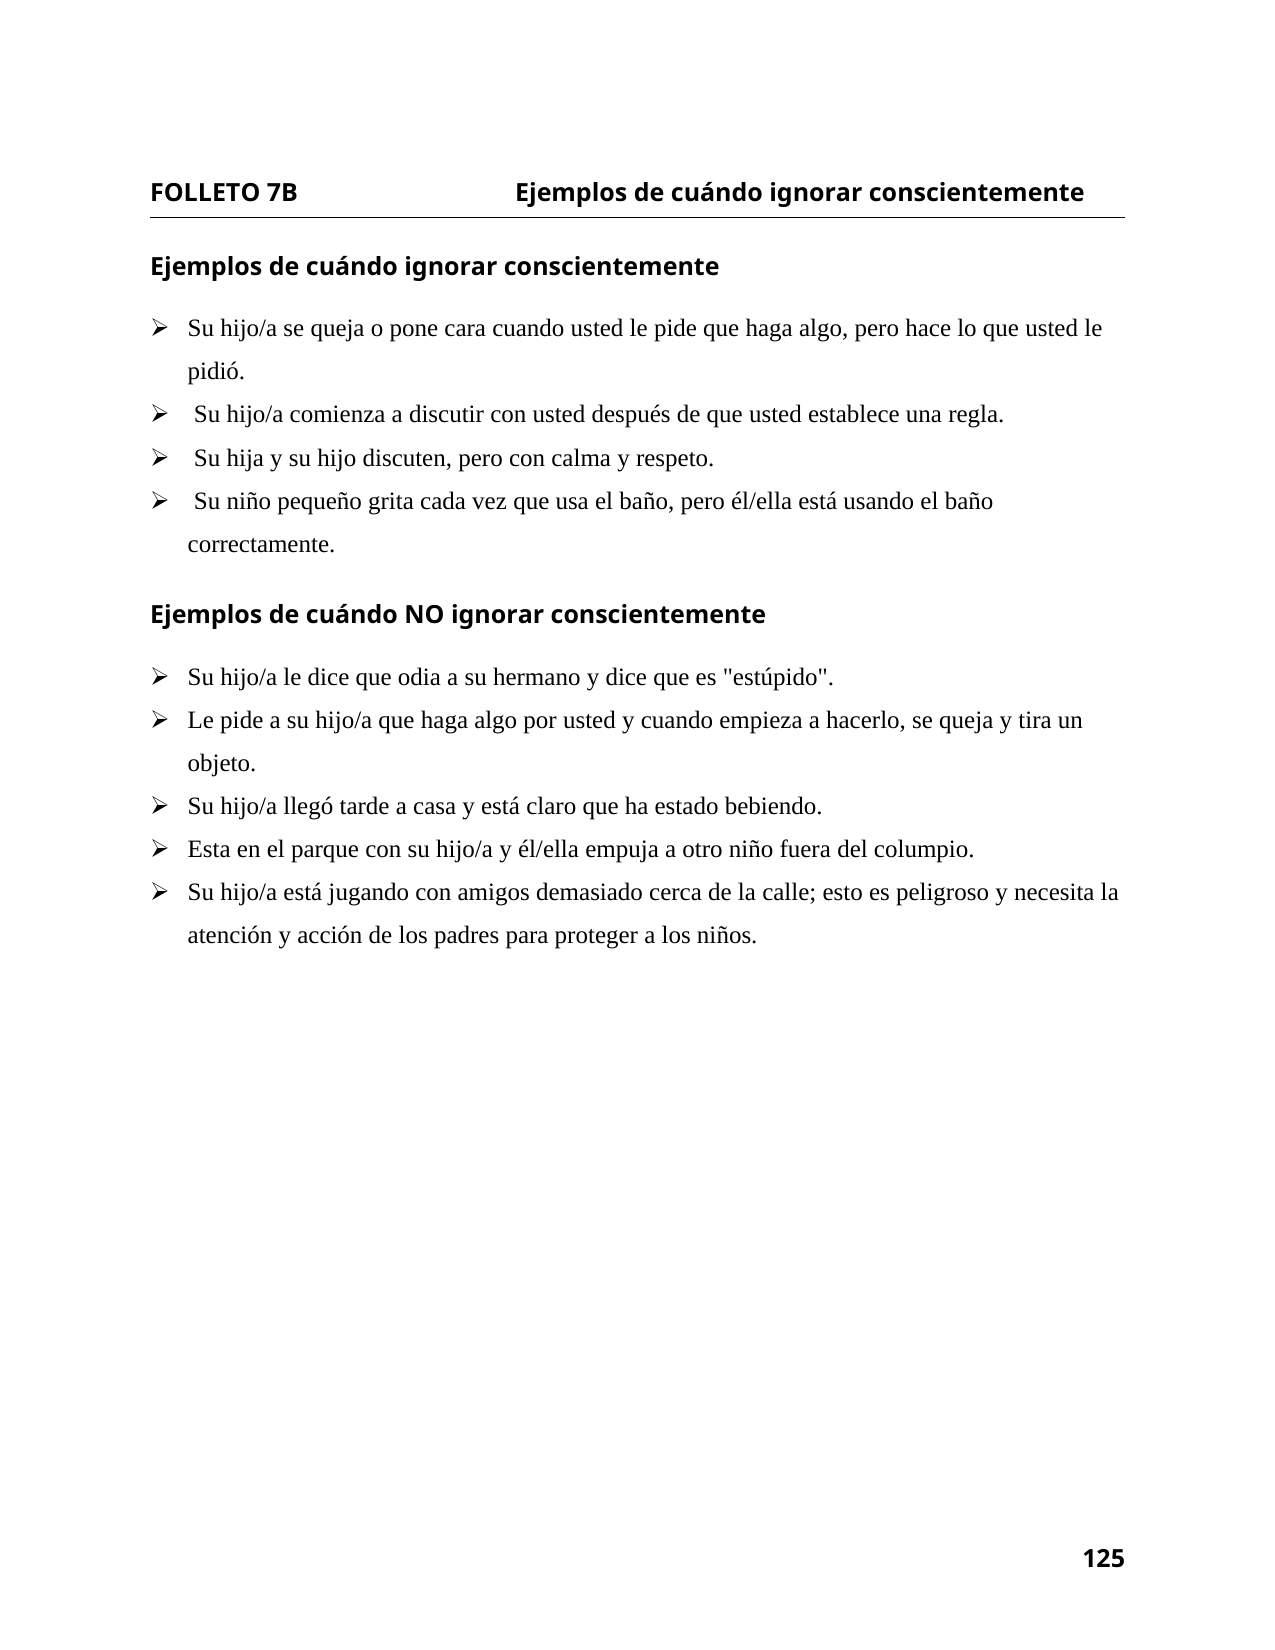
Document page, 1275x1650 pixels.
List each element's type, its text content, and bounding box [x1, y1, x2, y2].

text Ejemplos de cuándo NO ignorar conscientemente [150, 597, 1125, 631]
list Esta en el parque con su hijo/a y él/ella empuja a otro niño fuera del columpio. [150, 834, 1125, 863]
list Su hijo/a comienza a discutir con usted después de que usted establece una regla. [150, 399, 1125, 428]
text FOLLETO 7B Ejemplos de cuándo ignorar conscientemente [150, 175, 1125, 217]
list Su hijo/a llegó tarde a casa y está claro que ha estado bebiendo. [150, 791, 1125, 820]
list Su hijo/a está jugando con amigos demasiado cerca de la calle; esto es peligroso y necesita la atención y acción de los padres para proteger a los niños. [150, 877, 1125, 949]
list Le pide a su hijo/a que haga algo por usted y cuando empieza a hacerlo, se queja y tira un objeto. [150, 705, 1125, 777]
list Su hija y su hijo discuten, pero con calma y respeto. [150, 443, 1125, 471]
list Su hijo/a le dice que odia a su hermano y dice que es "estúpido". [150, 662, 1125, 690]
list Su niño pequeño grita cada vez que usa el baño, pero él/ella está usando el baño correctamente. [150, 486, 1125, 558]
list Su hijo/a se queja o pone cara cuando usted le pide que haga algo, pero hace lo que usted le pidió. [150, 313, 1125, 385]
text Ejemplos de cuándo ignorar conscientemente [150, 249, 1125, 283]
